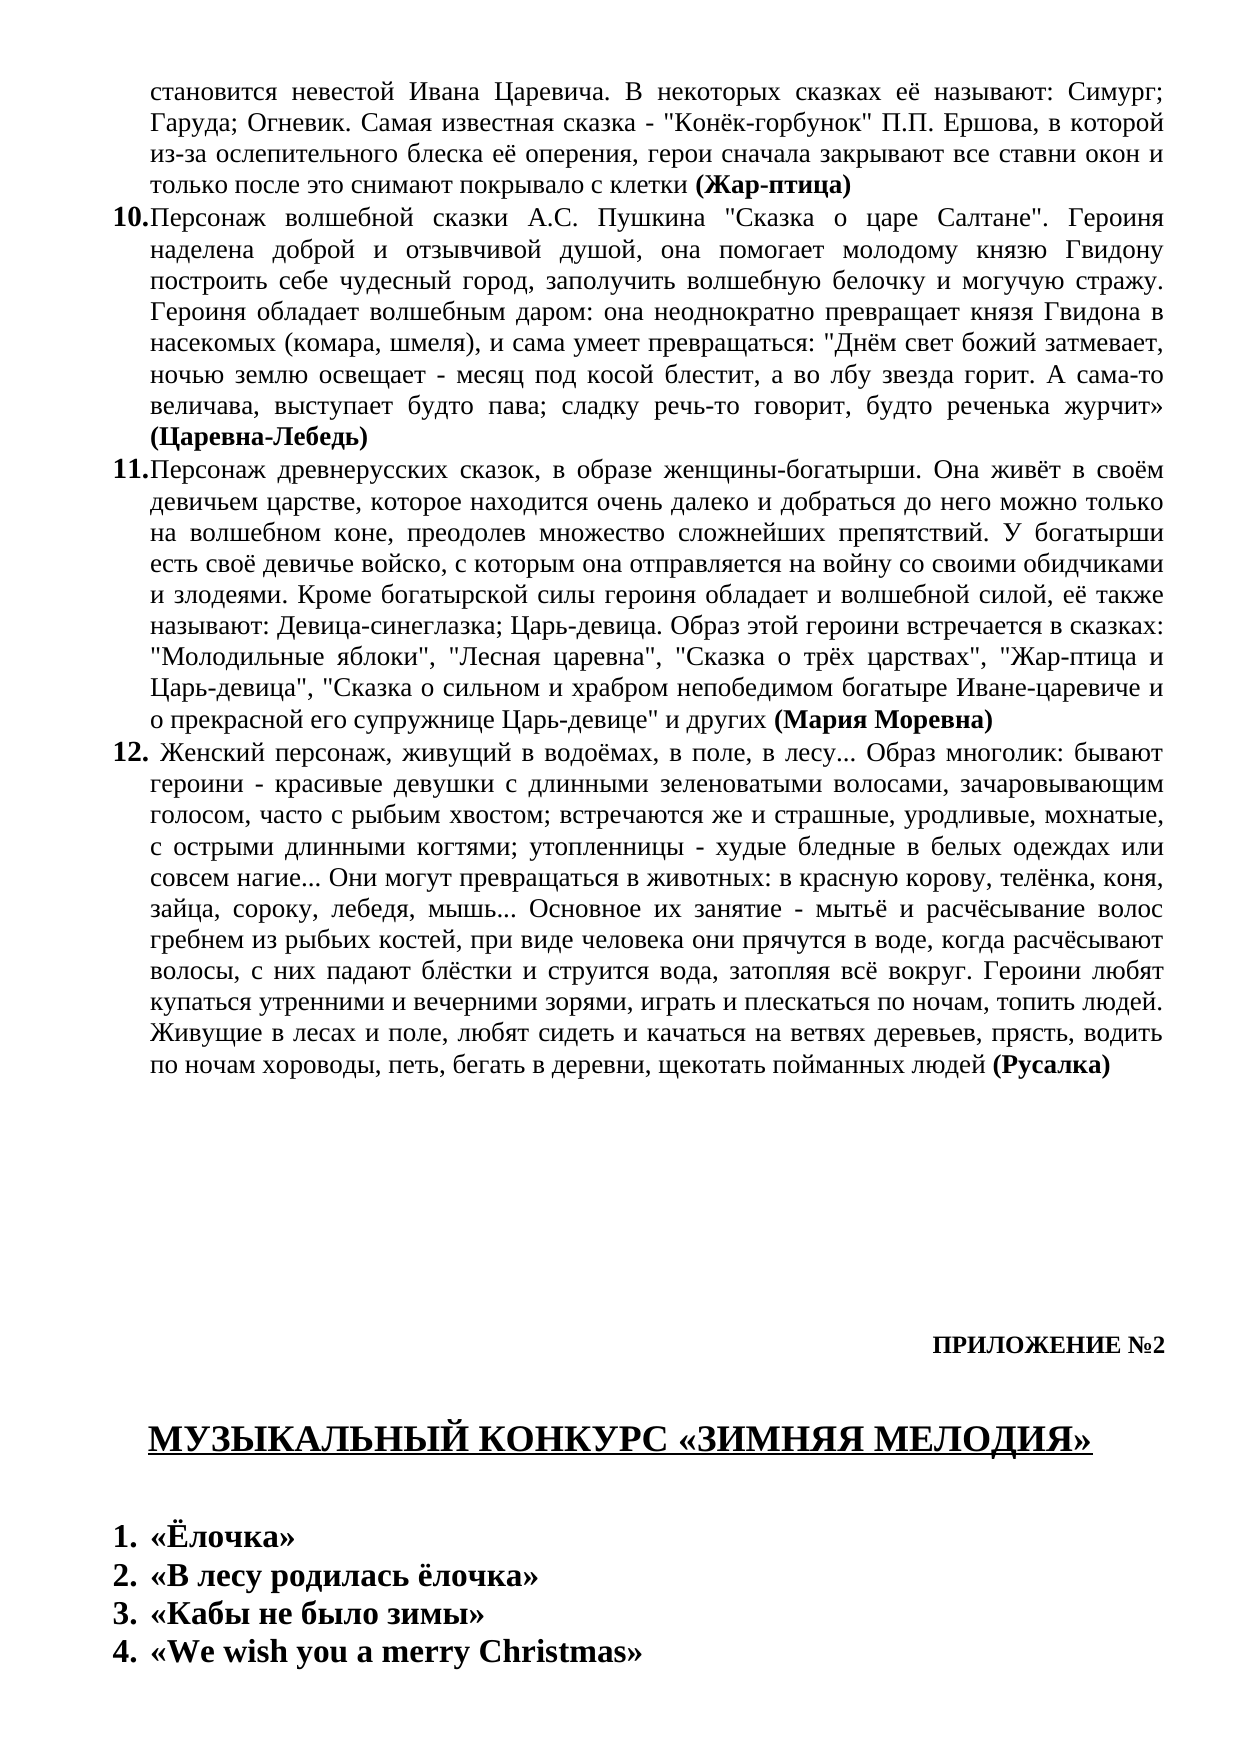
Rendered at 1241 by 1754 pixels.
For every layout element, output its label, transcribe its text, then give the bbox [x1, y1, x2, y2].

list Персонаж древнерусских сказок, в образе женщины-богатырши. Она живёт в своём девичьем царстве, которое находится очень далеко и добраться до него можно только на волшебном коне, преодолев множество сложнейших препятствий. У богатырши есть своё девичье войско, с которым она отправляется на войну со своими обидчиками и злодеями. Кроме богатырской силы героиня обладает и волшебной силой, её также называют: Девица-синеглазка; Царь-девица. Образ этой героини встречается в сказках: "Молодильные яблоки", "Лесная царевна", "Сказка о трёх царствах", "Жар-птица и Царь-девица", "Сказка о сильном и храбром непобедимом богатыре Иване-царевиче и о прекрасной его супружнице Царь-девице" и других (Мария Моревна) [112, 451, 1165, 734]
text ПРИЛОЖЕНИЕ №2 [75, 1330, 1165, 1359]
text МУЗЫКАЛЬНЫЙ КОНКУРС «ЗИМНЯЯ МЕЛОДИЯ» [75, 1416, 1165, 1459]
list Персонаж волшебной сказки А.С. Пушкина "Сказка о царе Салтане". Героиня наделена доброй и отзывчивой душой, она помогает молодому князю Гвидону построить себе чудесный город, заполучить волшебную белочку и могучую стражу. Героиня обладает волшебным даром: она неоднократно превращает князя Гвидона в насекомых (комара, шмеля), и сама умеет превращаться: "Днём свет божий затмевает, ночью землю освещает - месяц под косой блестит, а во лбу звезда горит. А сама-то величава, выступает будто пава; сладку речь-то говорит, будто реченька журчит» (Царевна-Лебедь) [112, 199, 1165, 451]
list «We wish you a merry Christmas» [112, 1632, 1165, 1670]
list Женский персонаж, живущий в водоёмах, в поле, в лесу... Образ многолик: бывают героини - красивые девушки с длинными зеленоватыми волосами, зачаровывающим голосом, часто с рыбьим хвостом; встречаются же и страшные, уродливые, мохнатые, с острыми длинными когтями; утопленницы - худые бледные в белых одеждах или совсем нагие... Они могут превращаться в животных: в красную корову, телёнка, коня, зайца, сороку, лебедя, мышь... Основное их занятие - мытьё и расчёсывание волос гребнем из рыбьих костей, при виде человека они прячутся в воде, когда расчёсывают волосы, с них падают блёстки и струится вода, затопляя всё вокруг. Героини любят купаться утренними и вечерними зорями, играть и плескаться по ночам, топить людей. Живущие в лесах и поле, любят сидеть и качаться на ветвях деревьев, прясть, водить по ночам хороводы, петь, бегать в деревни, щекотать пойманных людей (Русалка) [112, 734, 1165, 1081]
list «Ёлочка» [112, 1517, 1165, 1555]
list «Кабы не было зимы» [112, 1593, 1165, 1632]
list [112, 75, 1165, 199]
list «В лесу родилась ёлочка» [112, 1555, 1165, 1593]
